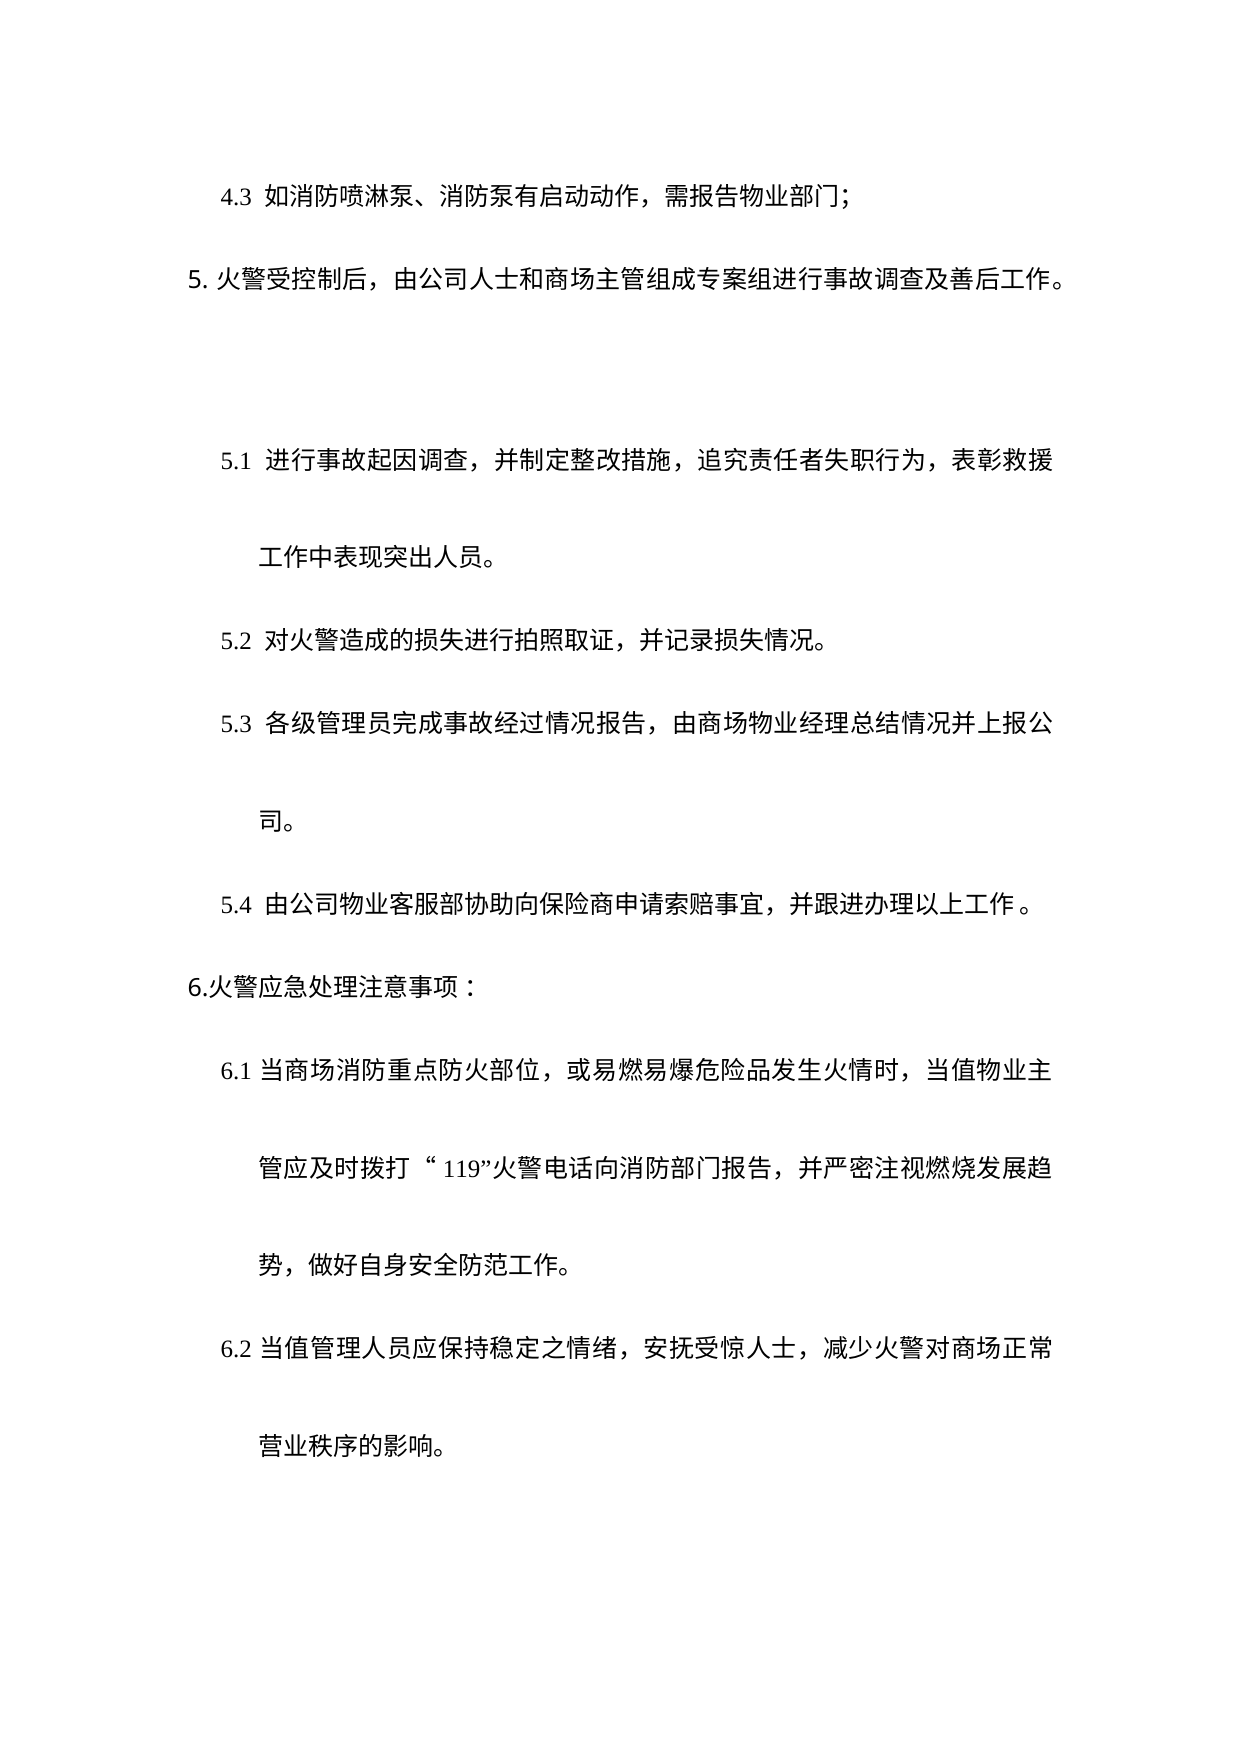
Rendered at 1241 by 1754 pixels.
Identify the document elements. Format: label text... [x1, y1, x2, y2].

text 5.2 对火警造成的损失进行拍照取证，并记录损失情况。 [220, 606, 1053, 671]
text 6.1 当商场消防重点防火部位，或易燃易爆危险品发生火情时，当值物业主管应及时拨打“ 119”火警电话向消防部门报告，并严密注视燃烧发展趋势，做好自身安全防范工作。 [220, 1036, 1053, 1296]
text 5.1 进行事故起因调查，并制定整改措施，追究责任者失职行为，表彰救援工作中表现突出人员。 [220, 426, 1053, 588]
text 5. 火警受控制后，由公司人士和商场主管组成专案组进行事故调查及善后工作。 [187, 245, 1053, 408]
text 5.4 由公司物业客服部协助向保险商申请索赔事宜，并跟进办理以上工作 。 [220, 870, 1053, 935]
text 6.火警应急处理注意事项 ： [187, 953, 1053, 1018]
text 4.3 如消防喷淋泵、消防泵有启动动作，需报告物业部门； [220, 162, 1053, 227]
text 6.2 当值管理人员应保持稳定之情绪，安抚受惊人士，减少火警对商场正常营业秩序的影响。 [220, 1314, 1053, 1477]
text 5.3 各级管理员完成事故经过情况报告，由商场物业经理总结情况并上报公司。 [220, 689, 1053, 852]
